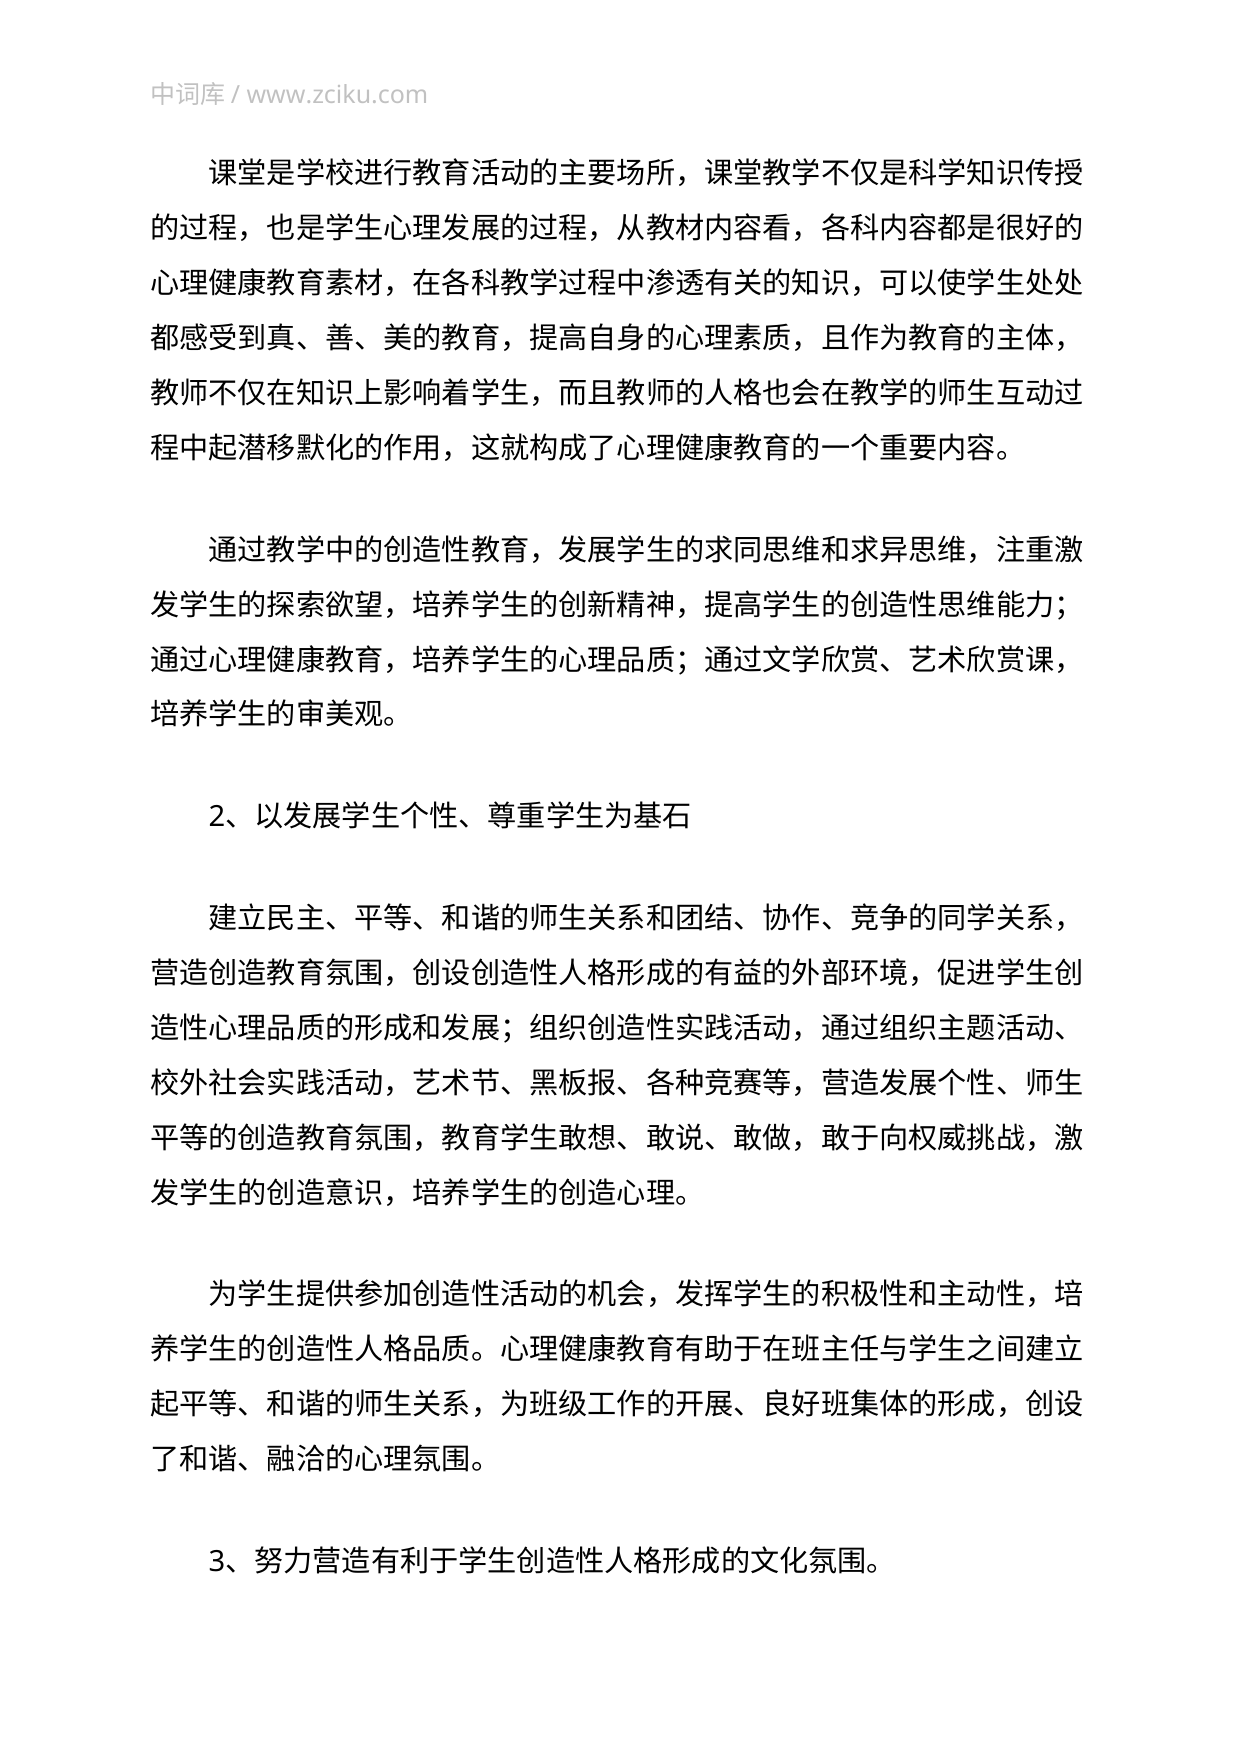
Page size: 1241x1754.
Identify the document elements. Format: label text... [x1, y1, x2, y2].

text 2、以发展学生个性、尊重学生为基石 [150, 793, 1090, 835]
text 通过教学中的创造性教育，发展学生的求同思维和求异思维，注重激发学生的探索欲望，培养学生的创新精神，提高学生的创造性思维能力；通过心理健康教育，培养学生的心理品质；通过文学欣赏、艺术欣赏课，培养学生的审美观。 [150, 526, 1090, 733]
text 建立民主、平等、和谐的师生关系和团结、协作、竞争的同学关系，营造创造教育氛围，创设创造性人格形成的有益的外部环境，促进学生创造性心理品质的形成和发展；组织创造性实践活动，通过组织主题活动、校外社会实践活动，艺术节、黑板报、各种竞赛等，营造发展个性、师生平等的创造教育氛围，教育学生敢想、敢说、敢做，敢于向权威挑战，激发学生的创造意识，培养学生的创造心理。 [150, 895, 1090, 1211]
text 为学生提供参加创造性活动的机会，发挥学生的积极性和主动性，培养学生的创造性人格品质。心理健康教育有助于在班主任与学生之间建立起平等、和谐的师生关系，为班级工作的开展、良好班集体的形成，创设了和谐、融洽的心理氛围。 [150, 1271, 1090, 1478]
text 3、努力营造有利于学生创造性人格形成的文化氛围。 [150, 1537, 1090, 1580]
text 课堂是学校进行教育活动的主要场所，课堂教学不仅是科学知识传授的过程，也是学生心理发展的过程，从教材内容看，各科内容都是很好的心理健康教育素材，在各科教学过程中渗透有关的知识，可以使学生处处都感受到真、善、美的教育，提高自身的心理素质，且作为教育的主体，教师不仅在知识上影响着学生，而且教师的人格也会在教学的师生互动过程中起潜移默化的作用，这就构成了心理健康教育的一个重要内容。 [150, 150, 1090, 467]
